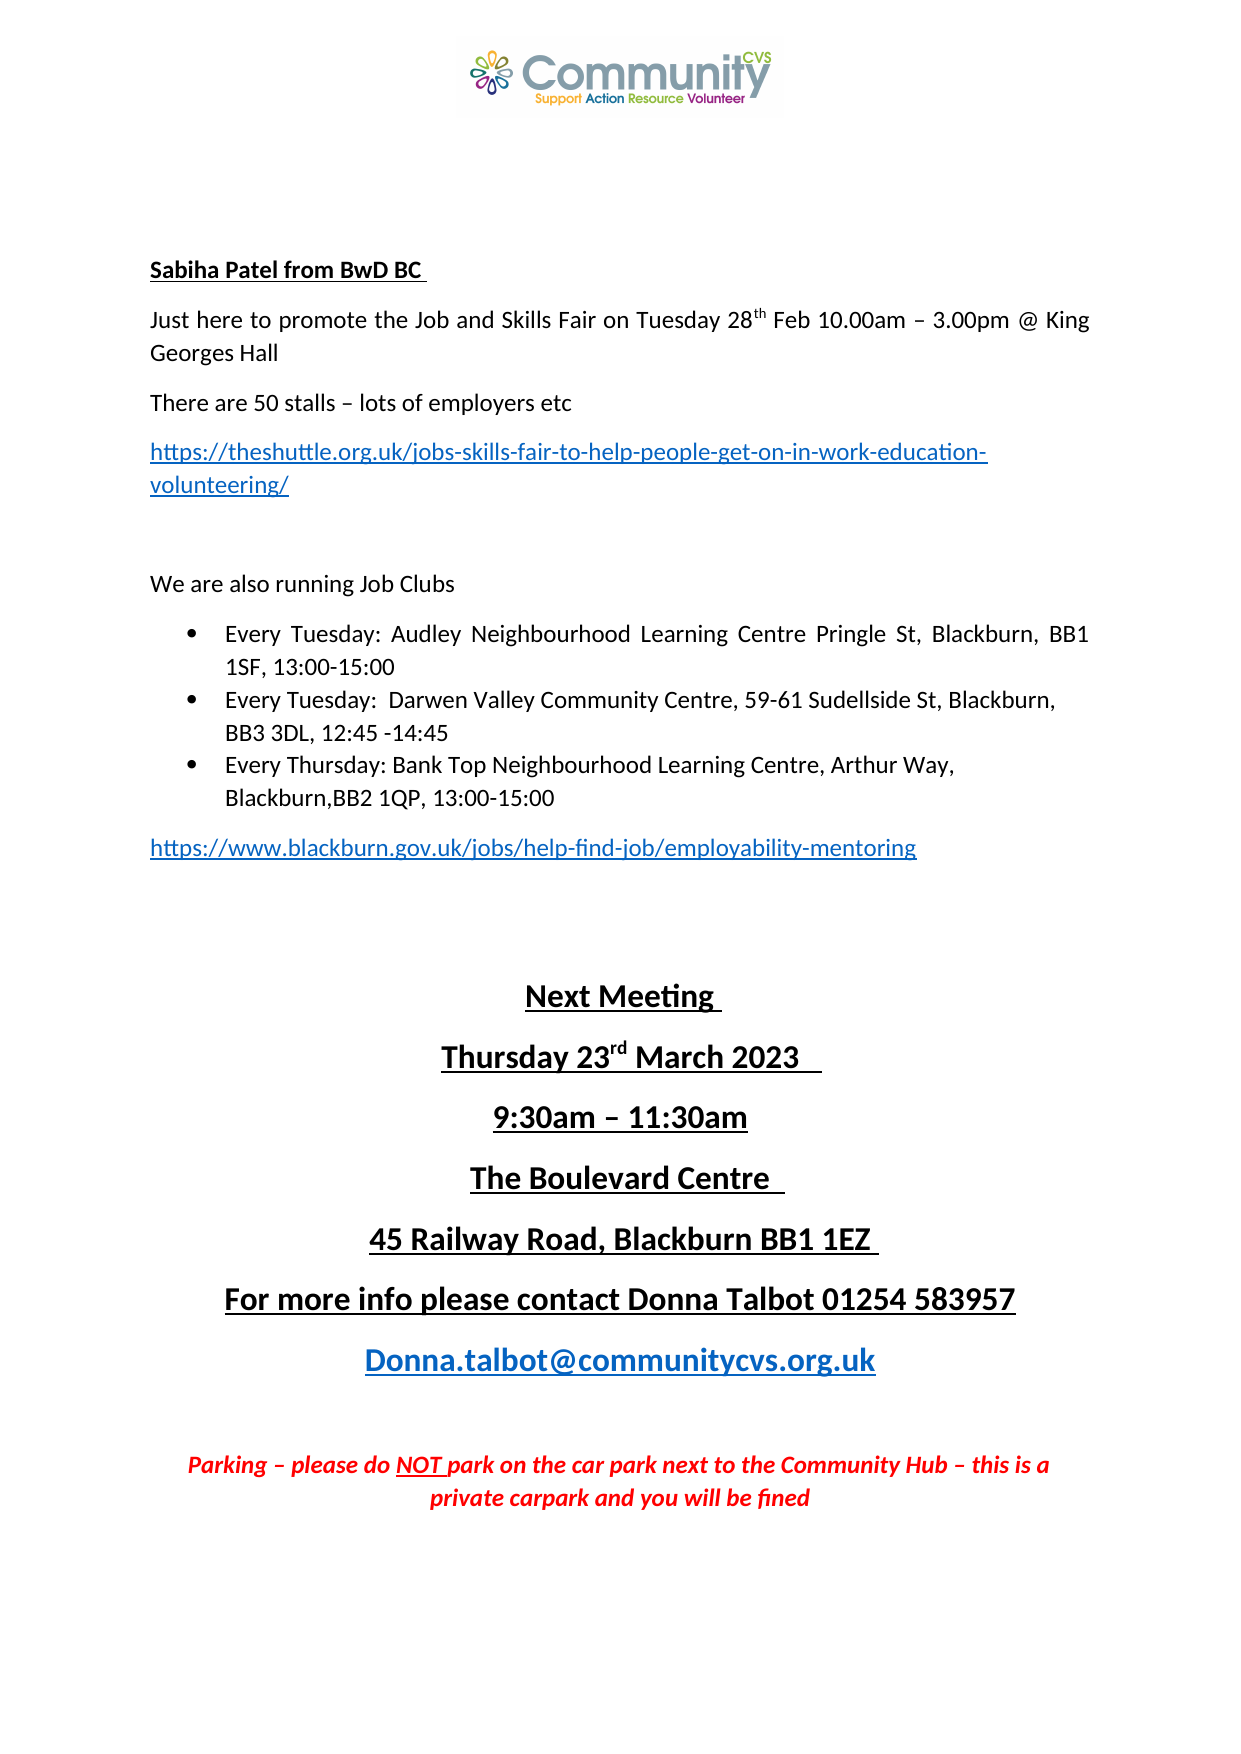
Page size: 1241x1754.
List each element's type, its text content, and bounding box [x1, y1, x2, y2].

text Sabiha Patel from BwD BC [150, 254, 1090, 285]
text Thursday 23rd March 2023 [150, 1036, 1090, 1077]
list Every Tuesday: Darwen Valley Community Centre, 59-61 Sudellside St, Blackburn, BB3 3DL, 12:45 -14:45 [187, 684, 1090, 747]
text Parking – please do NOT park on the car park next to the Community Hub – this is a private carpark and you will be fined [150, 1449, 1090, 1513]
text Donna.talbot@communitycvs.org.uk [150, 1339, 1090, 1380]
text 45 Railway Road, Blackburn BB1 1EZ [150, 1218, 1090, 1258]
picture [456, 36, 785, 118]
text 9:30am – 11:30am [150, 1096, 1090, 1137]
list Next Meeting [450, 975, 1090, 1016]
text For more info please contact Donna Talbot 01254 583957 [150, 1278, 1090, 1319]
text Just here to promote the Job and Skills Fair on Tuesday 28th Feb 10.00am – 3.00pm @ King Georges Hall [150, 304, 1090, 368]
text The Boulevard Centre [150, 1157, 1090, 1198]
list Every Thursday: Bank Top Neighbourhood Learning Centre, Arthur Way, Blackburn,BB2 1QP, 13:00-15:00 [187, 749, 1090, 813]
text There are 50 stalls – lots of employers etc [150, 387, 1090, 417]
text https://www.blackburn.gov.uk/jobs/help-find-job/employability-mentoring [150, 832, 1090, 863]
text https://theshuttle.org.uk/jobs-skills-fair-to-help-people-get-on-in-work-education-volunteering/ [150, 436, 1090, 500]
list Every Tuesday: Audley Neighbourhood Learning Centre Pringle St, Blackburn, BB1 1SF, 13:00-15:00 [187, 618, 1090, 681]
text We are also running Job Clubs [150, 568, 1090, 599]
